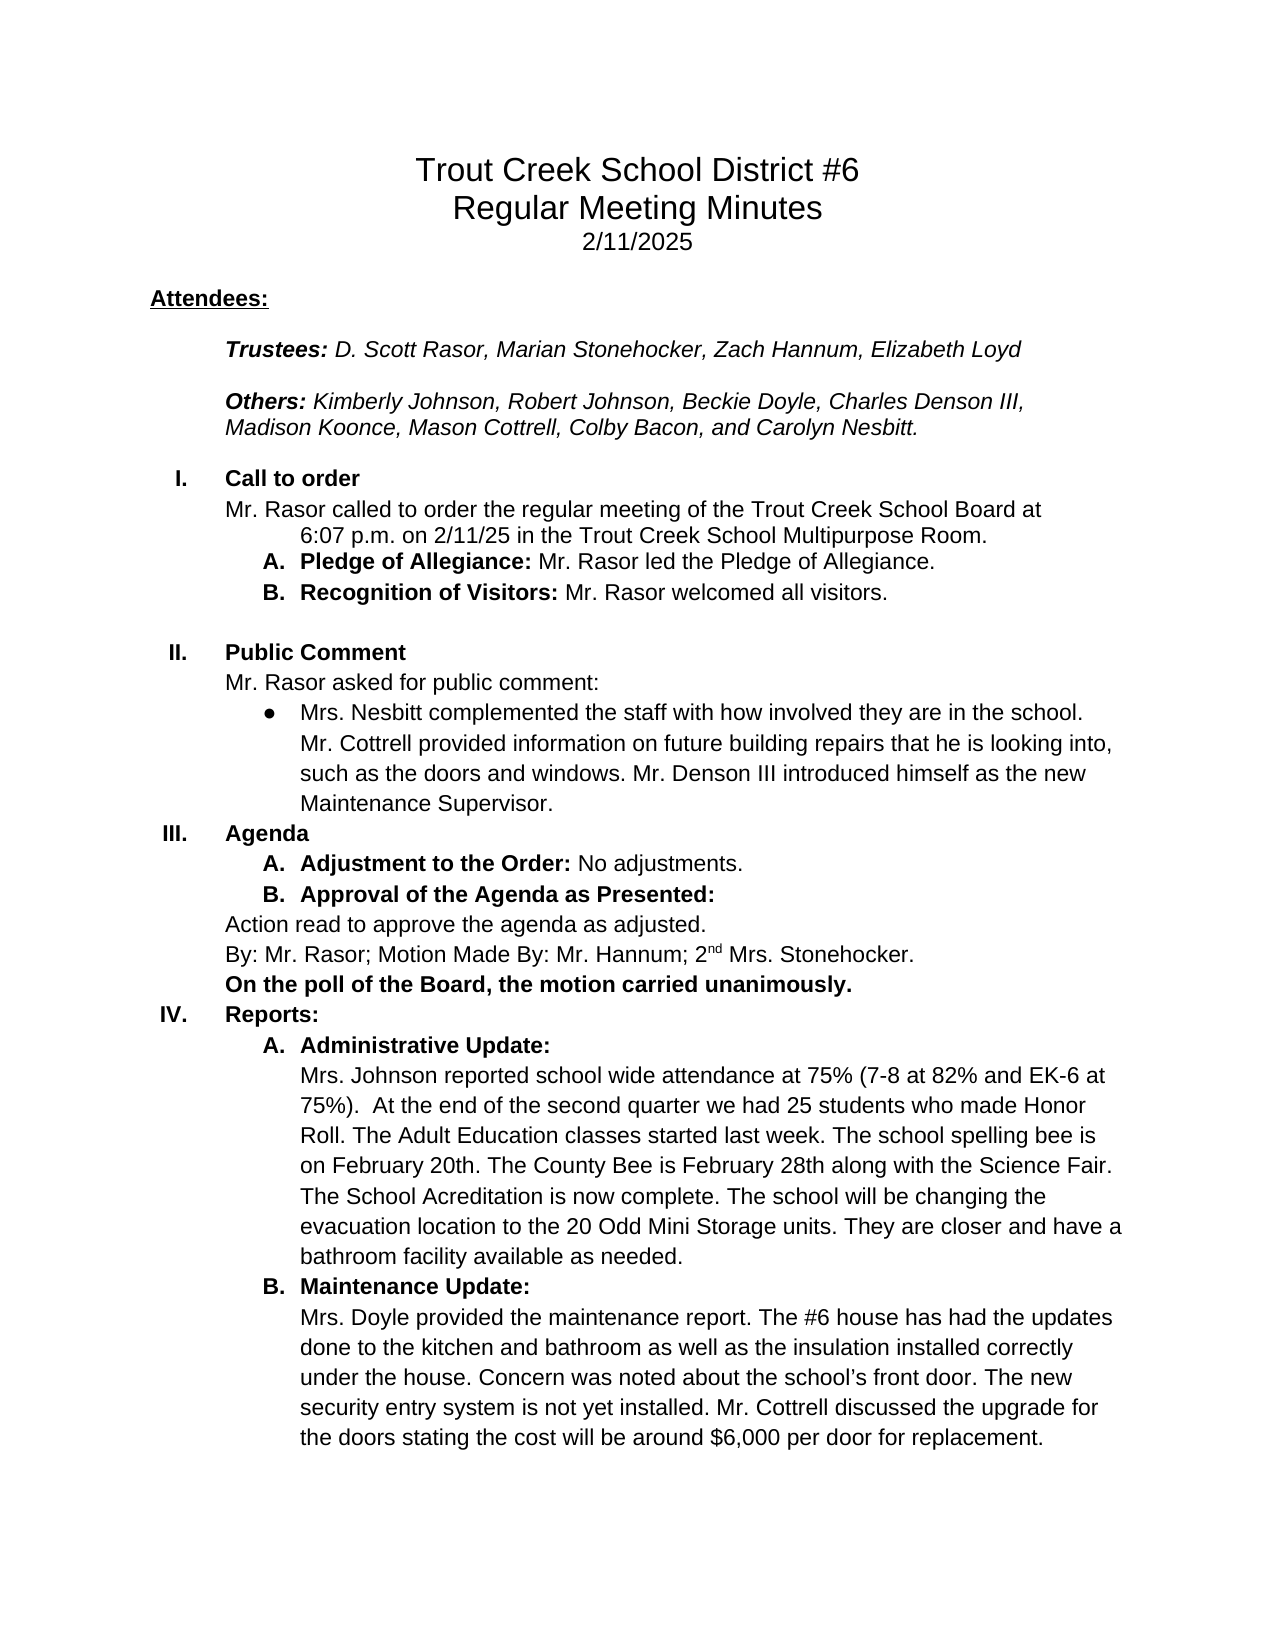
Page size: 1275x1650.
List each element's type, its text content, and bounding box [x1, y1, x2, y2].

list Maintenance Update: [262, 1273, 1125, 1299]
list Call to order [187, 465, 1125, 492]
text Attendees: [150, 285, 1125, 311]
list Pledge of Allegiance: Mr. Rasor led the Pledge of Allegiance. [262, 548, 1125, 574]
list Recognition of Visitors: Mr. Rasor welcomed all visitors. [262, 578, 1125, 605]
subtitle Regular Meeting Minutes [150, 188, 1125, 227]
subtitle Trout Creek School District #6 [150, 150, 1125, 188]
text Action read to approve the agenda as adjusted. [225, 911, 1125, 937]
text Mr. Rasor called to order the regular meeting of the Trout Creek School Board at 6:07 p.m. on 2/11/25 in the Trout Creek School Multipurpose Room. [225, 496, 1125, 548]
list Public Comment [187, 639, 1125, 665]
text 2/11/2025 [150, 227, 1125, 256]
text On the poll of the Board, the motion carried unanimously. [225, 971, 1125, 997]
text By: Mr. Rasor; Motion Made By: Mr. Hannum; 2nd Mrs. Stonehocker. [225, 941, 1125, 967]
list Adjustment to the Order: No adjustments. [262, 850, 1125, 877]
list Administrative Update: [262, 1032, 1125, 1058]
text Others: Kimberly Johnson, Robert Johnson, Beckie Doyle, Charles Denson III, Madison Koonce, Mason Cottrell, Colby Bacon, and Carolyn Nesbitt. [225, 388, 1125, 440]
list Mrs. Nesbitt complemented the staff with how involved they are in the school. Mr. Cottrell provided information on future building repairs that he is looking into, such as the doors and windows. Mr. Denson III introduced himself as the new Maintenance Supervisor. [262, 699, 1125, 816]
text Mrs. Doyle provided the maintenance report. The #6 house has had the updates done to the kitchen and bathroom as well as the insulation installed correctly under the house. Concern was noted about the school’s front door. The new security entry system is not yet installed. Mr. Cottrell discussed the upgrade for the doors stating the cost will be around $6,000 per door for replacement. [300, 1303, 1125, 1451]
list Reports: [187, 1001, 1125, 1028]
list Approval of the Agenda as Presented: [262, 881, 1125, 907]
text Trustees: D. Scott Rasor, Marian Stonehocker, Zach Hannum, Elizabeth Loyd [225, 336, 1125, 363]
text Mrs. Johnson reported school wide attendance at 75% (7-8 at 82% and EK-6 at 75%). At the end of the second quarter we had 25 students who made Honor Roll. The Adult Education classes started last week. The school spelling bee is on February 20th. The County Bee is February 28th along with the Science Fair. The School Acreditation is now complete. The school will be changing the evacuation location to the 20 Odd Mini Storage units. They are closer and have a bathroom facility available as needed. [300, 1062, 1125, 1269]
text Mr. Rasor asked for public comment: [225, 669, 1125, 695]
list Agenda [187, 820, 1125, 846]
